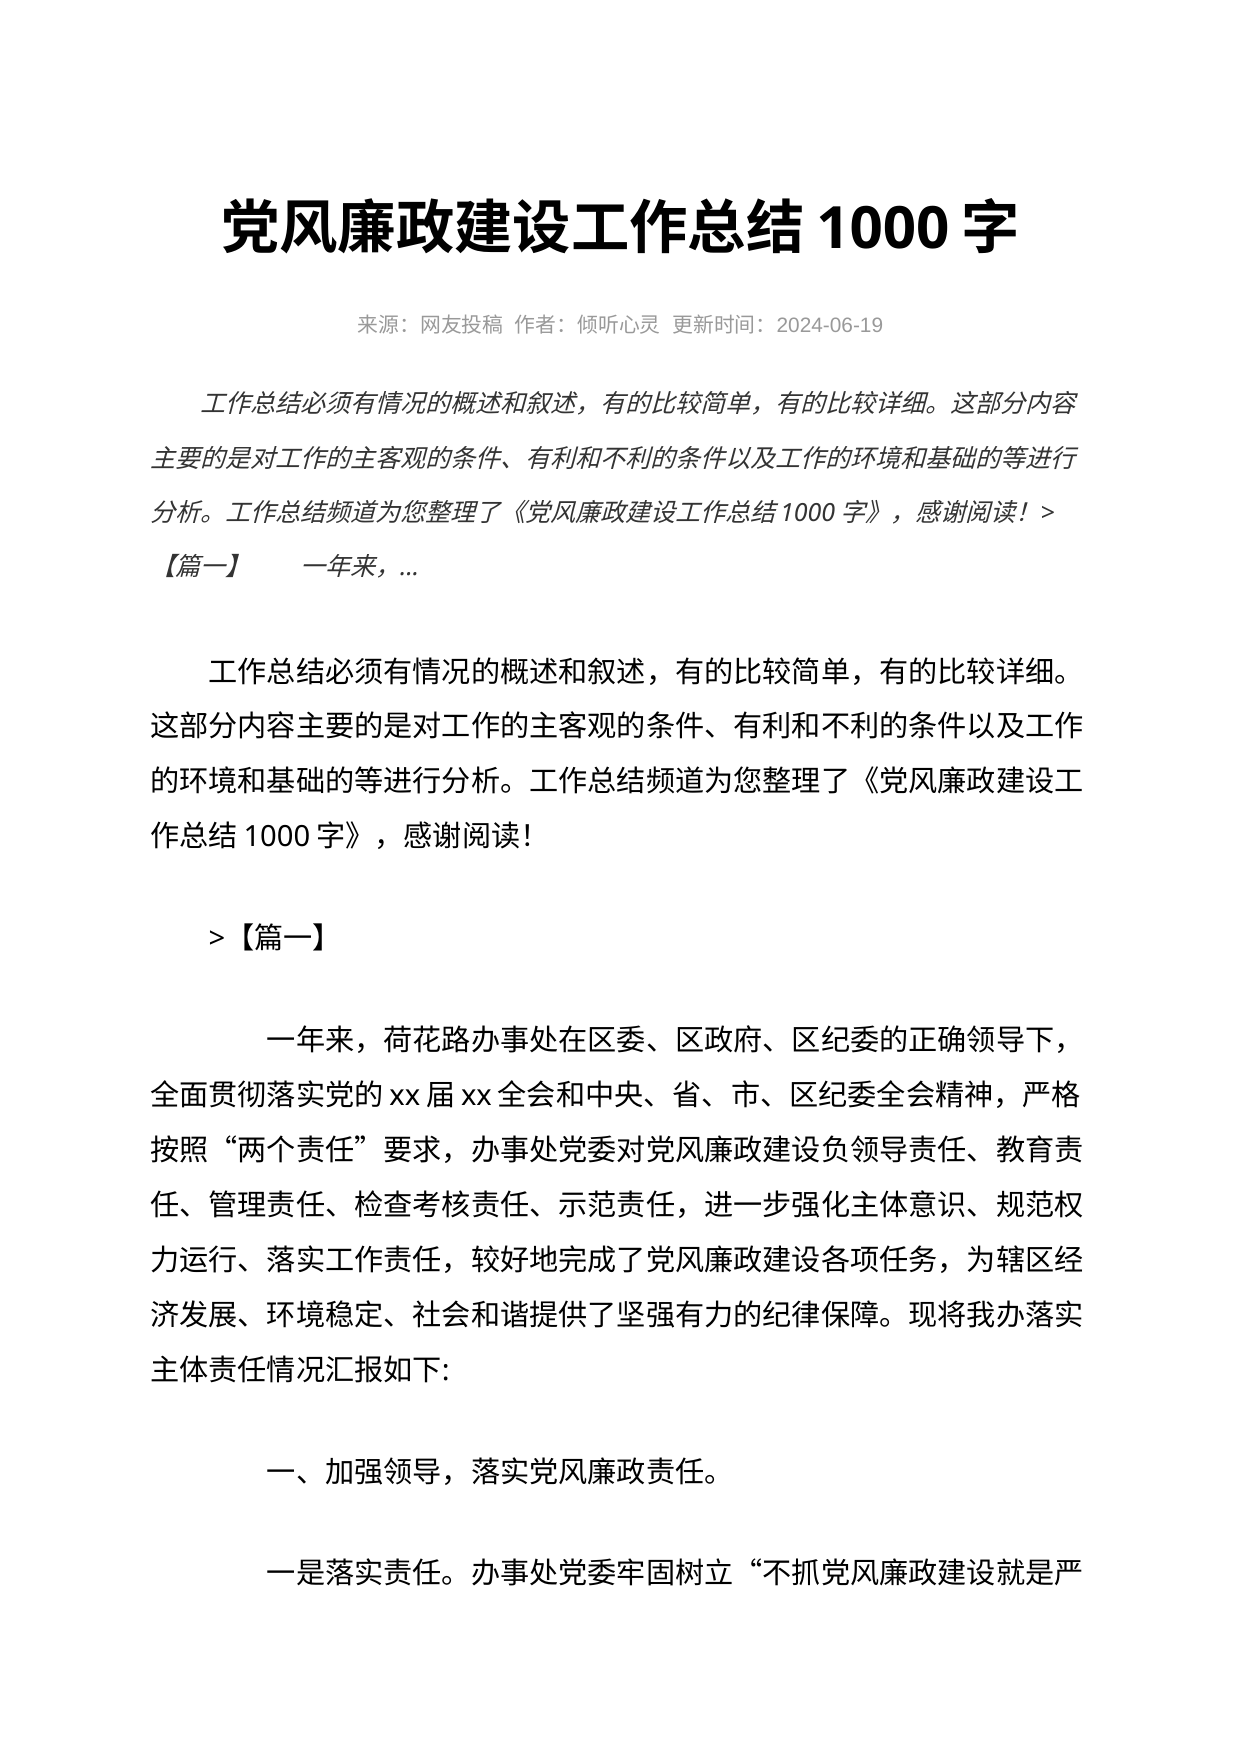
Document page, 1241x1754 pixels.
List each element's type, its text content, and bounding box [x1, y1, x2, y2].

text 工作总结必须有情况的概述和叙述，有的比较简单，有的比较详细。这部分内容主要的是对工作的主客观的条件、有利和不利的条件以及工作的环境和基础的等进行分析。工作总结频道为您整理了《党风廉政建设工作总结1000字》，感谢阅读！ [150, 648, 1090, 855]
text 来源：网友投稿 作者：倾听心灵 更新时间：2024-06-19 [150, 313, 1090, 337]
subtitle 党风廉政建设工作总结1000字 [150, 181, 1090, 266]
text 工作总结必须有情况的概述和叙述，有的比较简单，有的比较详细。这部分内容主要的是对工作的主客观的条件、有利和不利的条件以及工作的环境和基础的等进行分析。工作总结频道为您整理了《党风廉政建设工作总结1000字》，感谢阅读！>【篇一】 一年来，... [150, 384, 1090, 583]
text >【篇一】 [150, 915, 1090, 957]
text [150, 1550, 1090, 1592]
text 一、加强领导，落实党风廉政责任。 [150, 1448, 1090, 1491]
text 一年来，荷花路办事处在区委、区政府、区纪委的正确领导下，全面贯彻落实党的xx届xx全会和中央、省、市、区纪委全会精神，严格按照“两个责任”要求，办事处党委对党风廉政建设负领导责任、教育责任、管理责任、检查考核责任、示范责任，进一步强化主体意识、规范权力运行、落实工作责任，较好地完成了党风廉政建设各项任务，为辖区经济发展、环境稳定、社会和谐提供了坚强有力的纪律保障。现将我办落实主体责任情况汇报如下: [150, 1017, 1090, 1389]
